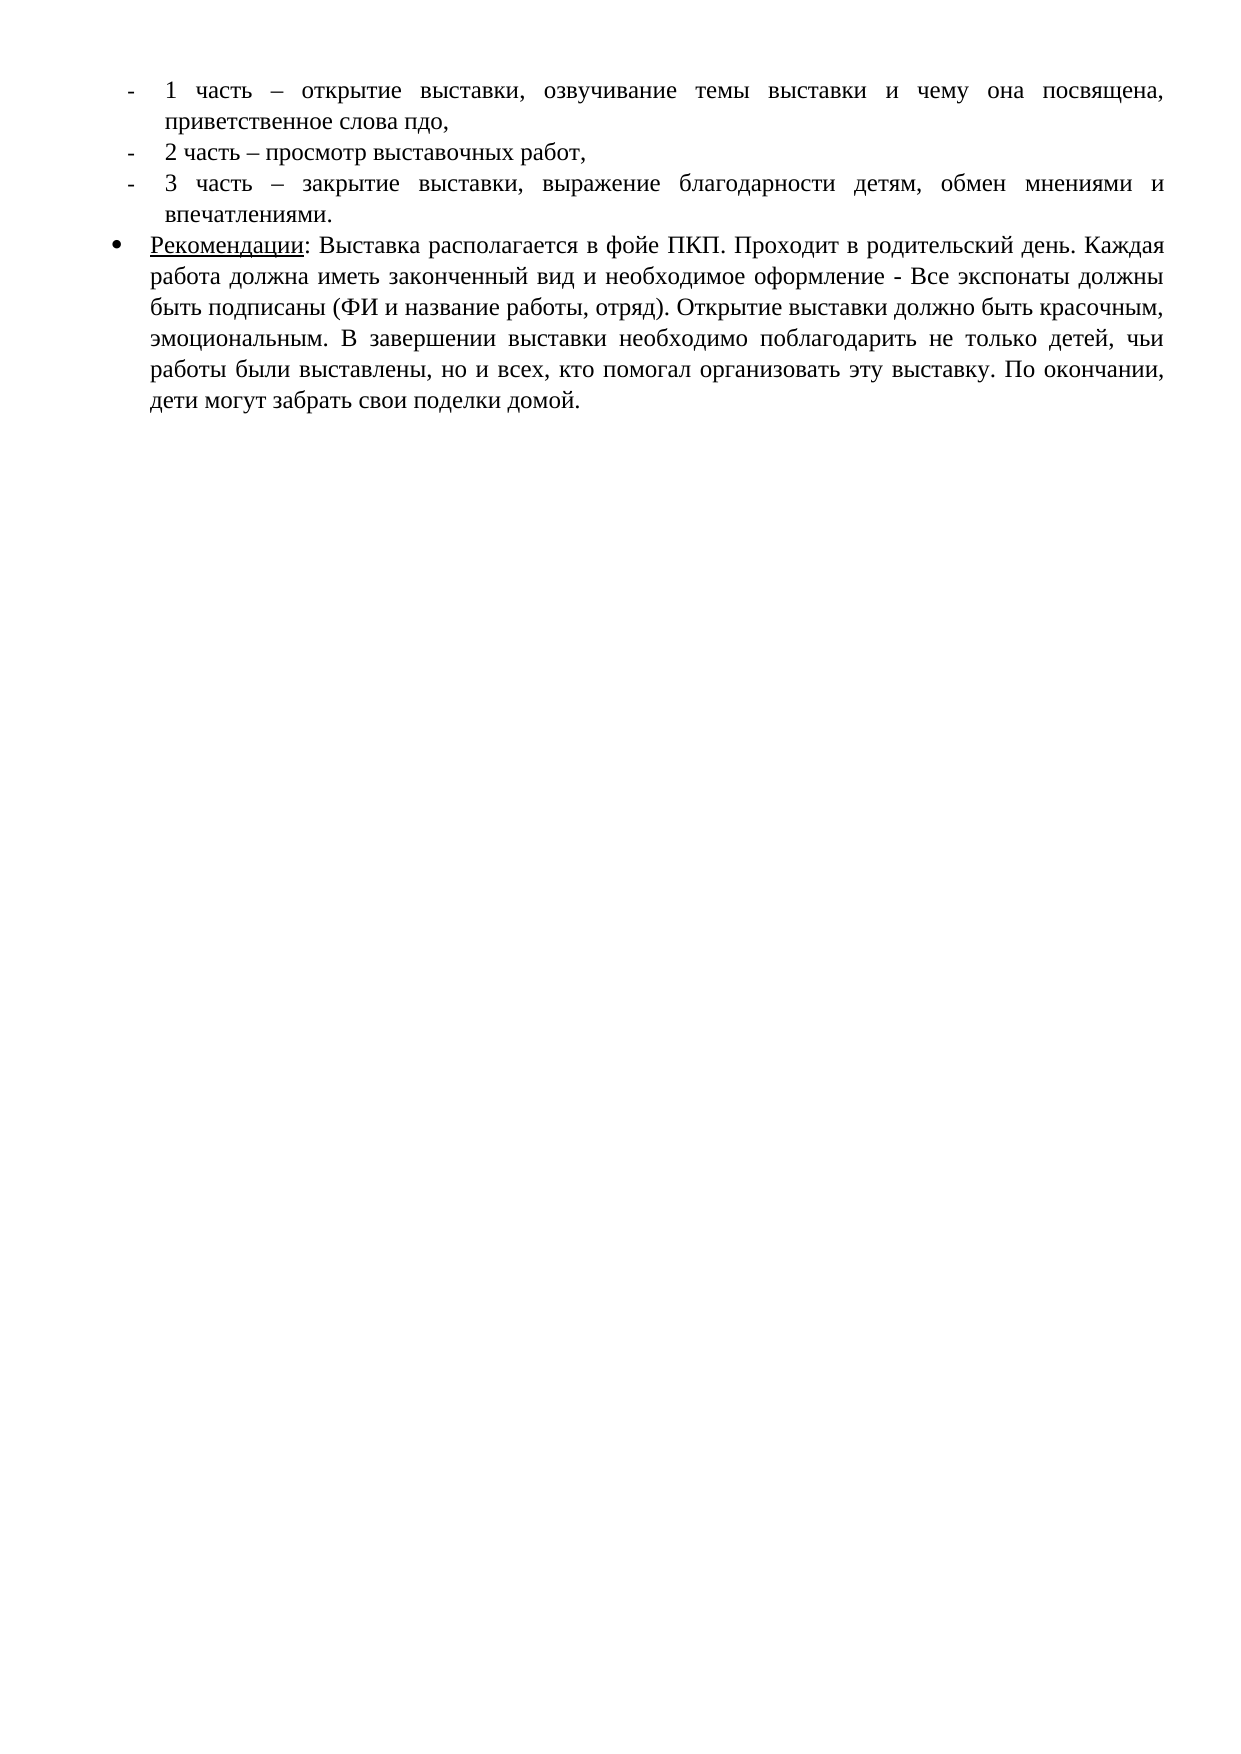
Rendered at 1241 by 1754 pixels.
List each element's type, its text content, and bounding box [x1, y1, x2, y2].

list 1 часть – открытие выставки, озвучивание темы выставки и чему она посвящена, приветственное слова пдо, [127, 75, 1165, 135]
list 3 часть – закрытие выставки, выражение благодарности детям, обмен мнениями и впечатлениями. [127, 168, 1165, 228]
list Рекомендации: Выставка располагается в фойе ПКП. Проходит в родительский день. Каждая работа должна иметь законченный вид и необходимое оформление - Все экспонаты должны быть подписаны (ФИ и название работы, отряд). Открытие выставки должно быть красочным, эмоциональным. В завершении выставки необходимо поблагодарить не только детей, чьи работы были выставлены, но и всех, кто помогал организовать эту выставку. По окончании, дети могут забрать свои поделки домой. [112, 230, 1165, 414]
list 2 часть – просмотр выставочных работ, [127, 137, 1165, 166]
